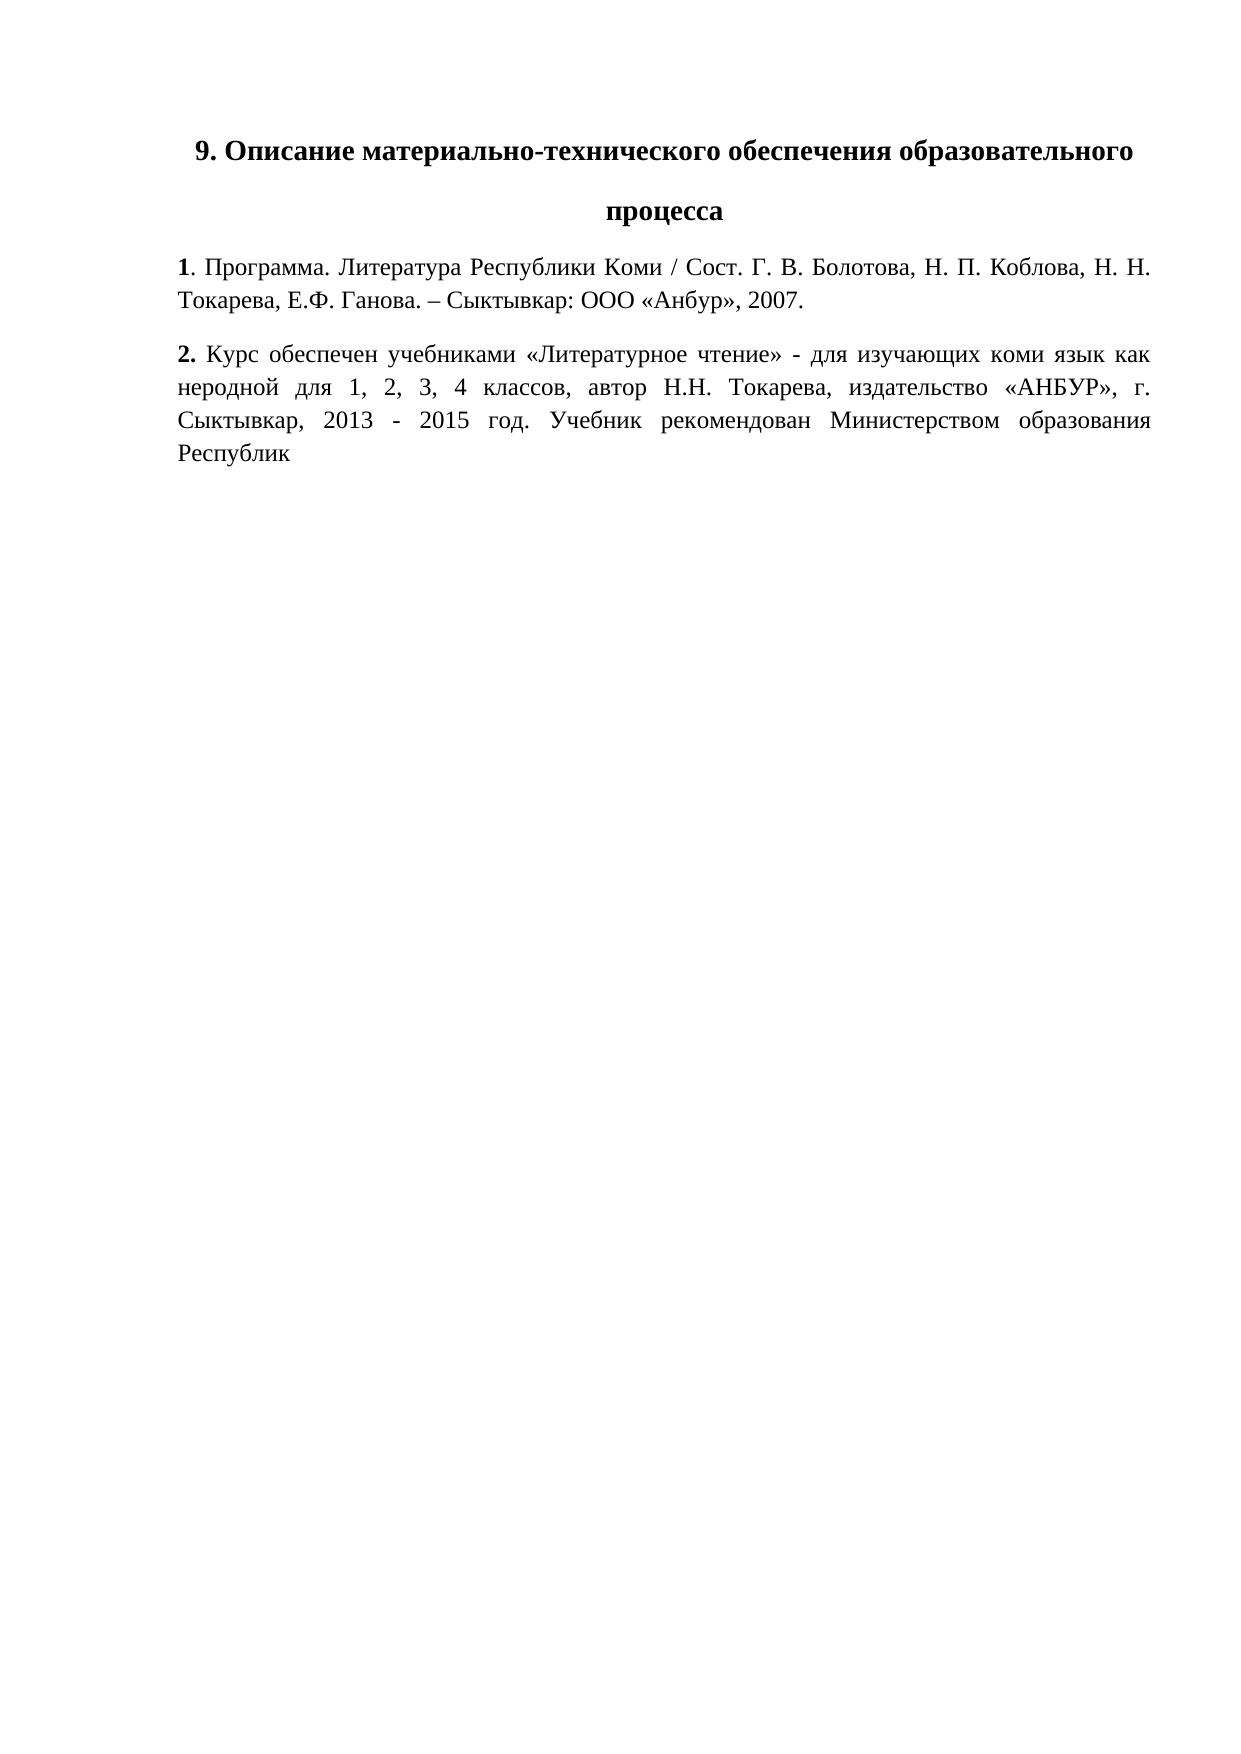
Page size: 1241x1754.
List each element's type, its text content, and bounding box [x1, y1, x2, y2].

text 1. Программа. Литература Республики Коми / Сост. Г. В. Болотова, Н. П. Коблова, Н. Н. Токарева, Е.Ф. Ганова. – Сыктывкар: ООО «Анбур», 2007. [177, 252, 1152, 314]
text процесса [177, 193, 1152, 226]
text 9. Описание материально-технического обеспечения образовательного [177, 133, 1152, 167]
text 2. Курс обеспечен учебниками «Литературное чтение» - для изучающих коми язык как неродной для 1, 2, 3, 4 классов, автор Н.Н. Токарева, издательство «АНБУР», г. Сыктывкар, 2013 - 2015 год. Учебник рекомендован Министерством образования Республик [177, 339, 1152, 467]
